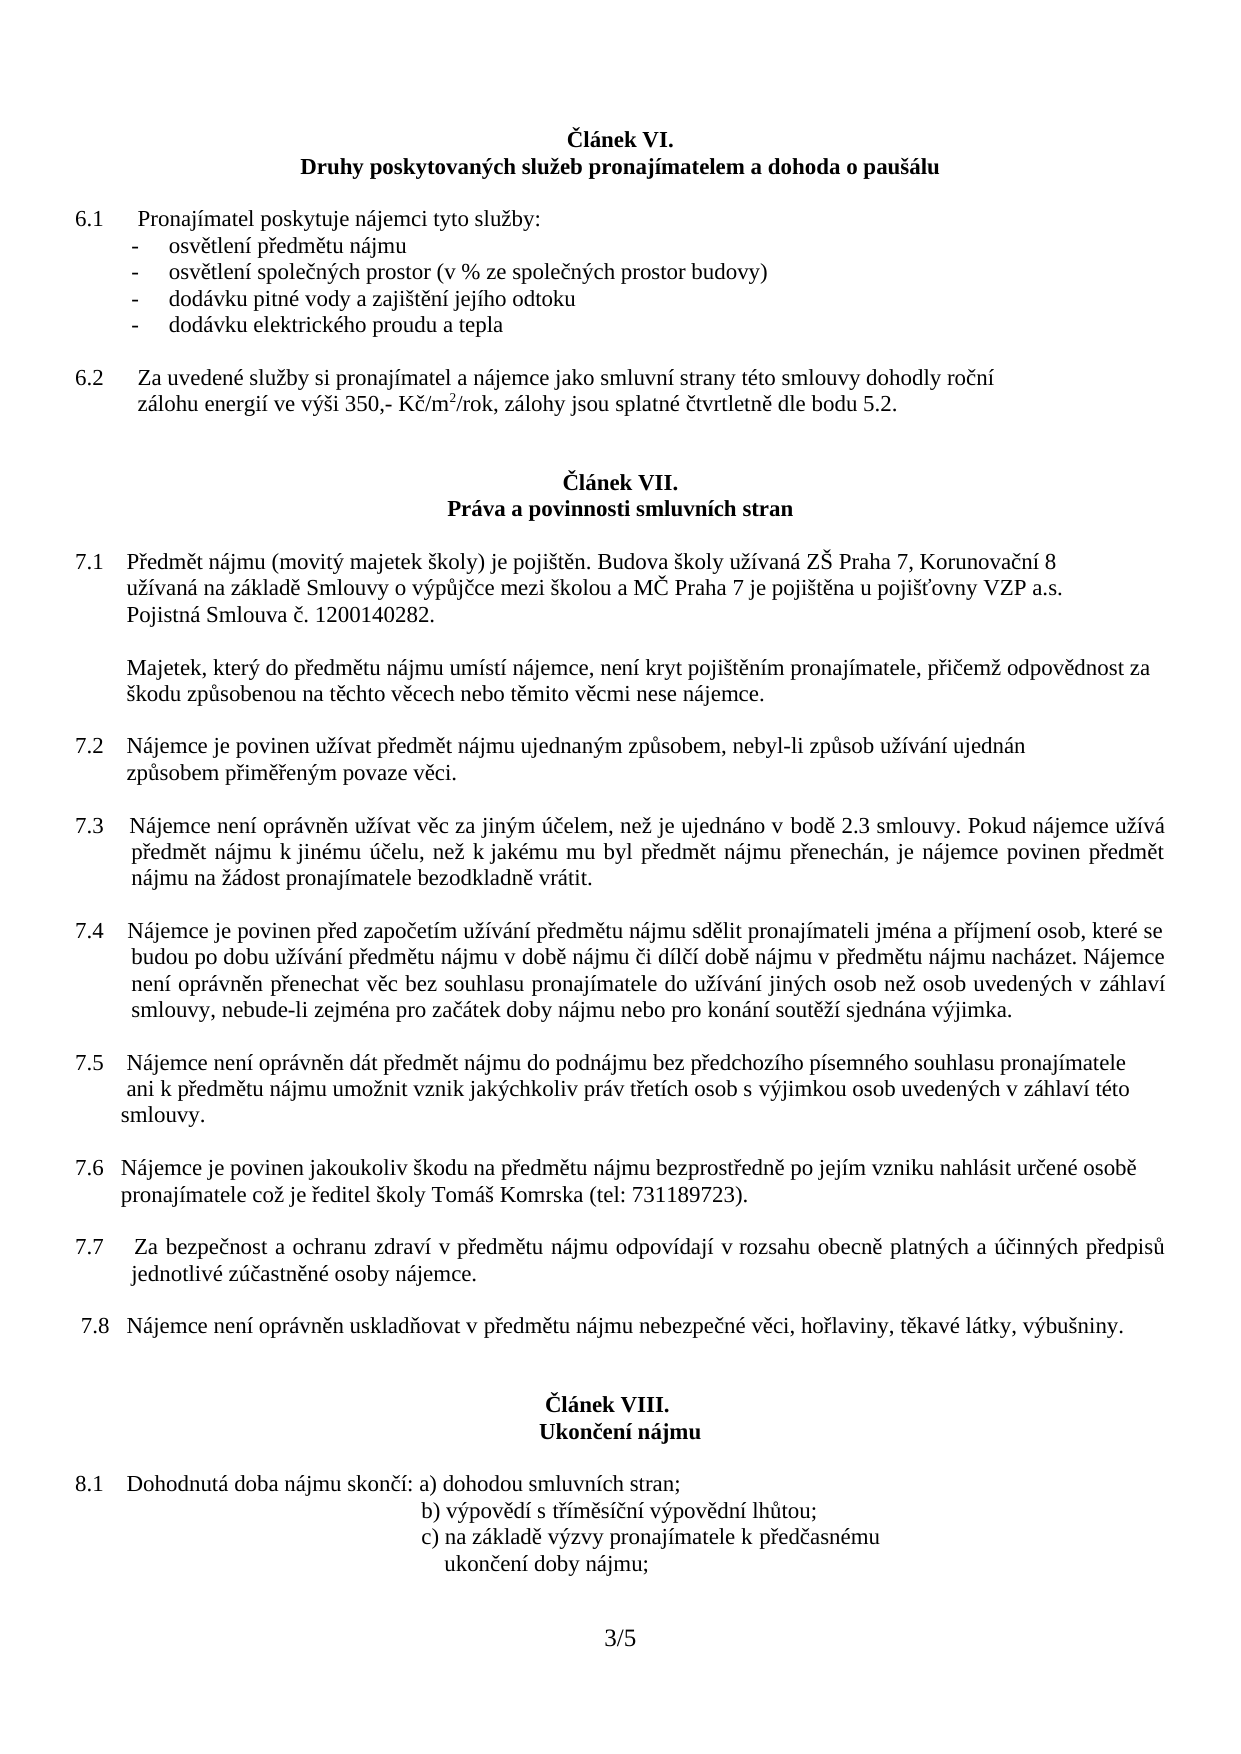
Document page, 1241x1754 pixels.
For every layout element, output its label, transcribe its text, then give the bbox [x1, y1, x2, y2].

text Článek VII. [75, 469, 1165, 495]
text 7.8 Nájemce není oprávněn uskladňovat v předmětu nájmu nebezpečné věci, hořlaviny, těkavé látky, výbušniny. [75, 1312, 1165, 1339]
text způsobem přiměřeným povaze věci. [75, 759, 1165, 785]
text 7.1 Předmět nájmu (movitý majetek školy) je pojištěn. Budova školy užívaná ZŠ Praha 7, Korunovační 8 [75, 548, 1165, 574]
text Práva a povinnosti smluvních stran [75, 495, 1165, 522]
text 7.7 Za bezpečnost a ochranu zdraví v předmětu nájmu odpovídají v rozsahu obecně platných a účinných předpisů jednotlivé zúčastněné osoby nájemce. [75, 1233, 1165, 1286]
text pronajímatele což je ředitel školy Tomáš Komrska (tel: 731189723). [75, 1181, 1165, 1207]
list dodávku elektrického proudu a tepla [131, 311, 1165, 337]
text 7.6 Nájemce je povinen jakoukoliv škodu na předmětu nájmu bezprostředně po jejím vzniku nahlásit určené osobě [75, 1154, 1165, 1181]
text ukončení doby nájmu; [112, 1549, 1165, 1576]
text Článek VIII. [75, 1391, 1165, 1418]
text Ukončení nájmu [75, 1418, 1165, 1444]
list Pronajímatel poskytuje nájemci tyto služby: [75, 206, 1165, 232]
text 8.1 Dohodnutá doba nájmu skončí: a) dohodou smluvních stran; [75, 1471, 1165, 1497]
text Majetek, který do předmětu nájmu umístí nájemce, není kryt pojištěním pronajímatele, přičemž odpovědnost za [75, 653, 1165, 680]
text 7.2 Nájemce je povinen užívat předmět nájmu ujednaným způsobem, nebyl-li způsob užívání ujednán [75, 733, 1165, 759]
text užívaná na základě Smlouvy o výpůjčce mezi školou a MČ Praha 7 je pojištěna u pojišťovny VZP a.s. [75, 574, 1165, 601]
text c) na základě výzvy pronajímatele k předčasnému [112, 1523, 1165, 1549]
text 7.4 Nájemce je povinen před započetím užívání předmětu nájmu sdělit pronajímateli jména a příjmení osob, které se budou po dobu užívání předmětu nájmu v době nájmu či dílčí době nájmu v předmětu nájmu nacházet. Nájemce není oprávněn přenechat věc bez souhlasu pronajímatele do užívání jiných osob než osob uvedených v záhlaví smlouvy, nebude-li zejména pro začátek doby nájmu nebo pro konání soutěží sjednána výjimka. [75, 917, 1165, 1022]
text 7.3 Nájemce není oprávněn užívat věc za jiným účelem, než je ujednáno v bodě 2.3 smlouvy. Pokud nájemce užívá předmět nájmu k jinému účelu, než k jakému mu byl předmět nájmu přenechán, je nájemce povinen předmět nájmu na žádost pronajímatele bezodkladně vrátit. [75, 812, 1165, 891]
list zálohu energií ve výši 350,- Kč/m2/rok, zálohy jsou splatné čtvrtletně dle bodu 5.2. [137, 390, 1165, 416]
list Za uvedené služby si pronajímatel a nájemce jako smluvní strany této smlouvy dohodly roční [75, 364, 1165, 390]
text ani k předmětu nájmu umožnit vznik jakýchkoliv práv třetích osob s výjimkou osob uvedených v záhlaví této [75, 1075, 1165, 1102]
list dodávku pitné vody a zajištění jejího odtoku [131, 284, 1165, 311]
list osvětlení společných prostor (v % ze společných prostor budovy) [131, 258, 1165, 284]
text Druhy poskytovaných služeb pronajímatelem a dohoda o paušálu [75, 153, 1165, 179]
list osvětlení předmětu nájmu [131, 232, 1165, 258]
text 7.5 Nájemce není oprávněn dát předmět nájmu do podnájmu bez předchozího písemného souhlasu pronajímatele [75, 1049, 1165, 1075]
text Článek VI. [75, 126, 1165, 153]
text Pojistná Smlouva č. 1200140282. [75, 601, 1165, 627]
text škodu způsobenou na těchto věcech nebo těmito věcmi nese nájemce. [75, 680, 1165, 706]
text b) výpovědí s tříměsíční výpovědní lhůtou; [112, 1497, 1165, 1523]
text smlouvy. [75, 1102, 1165, 1128]
